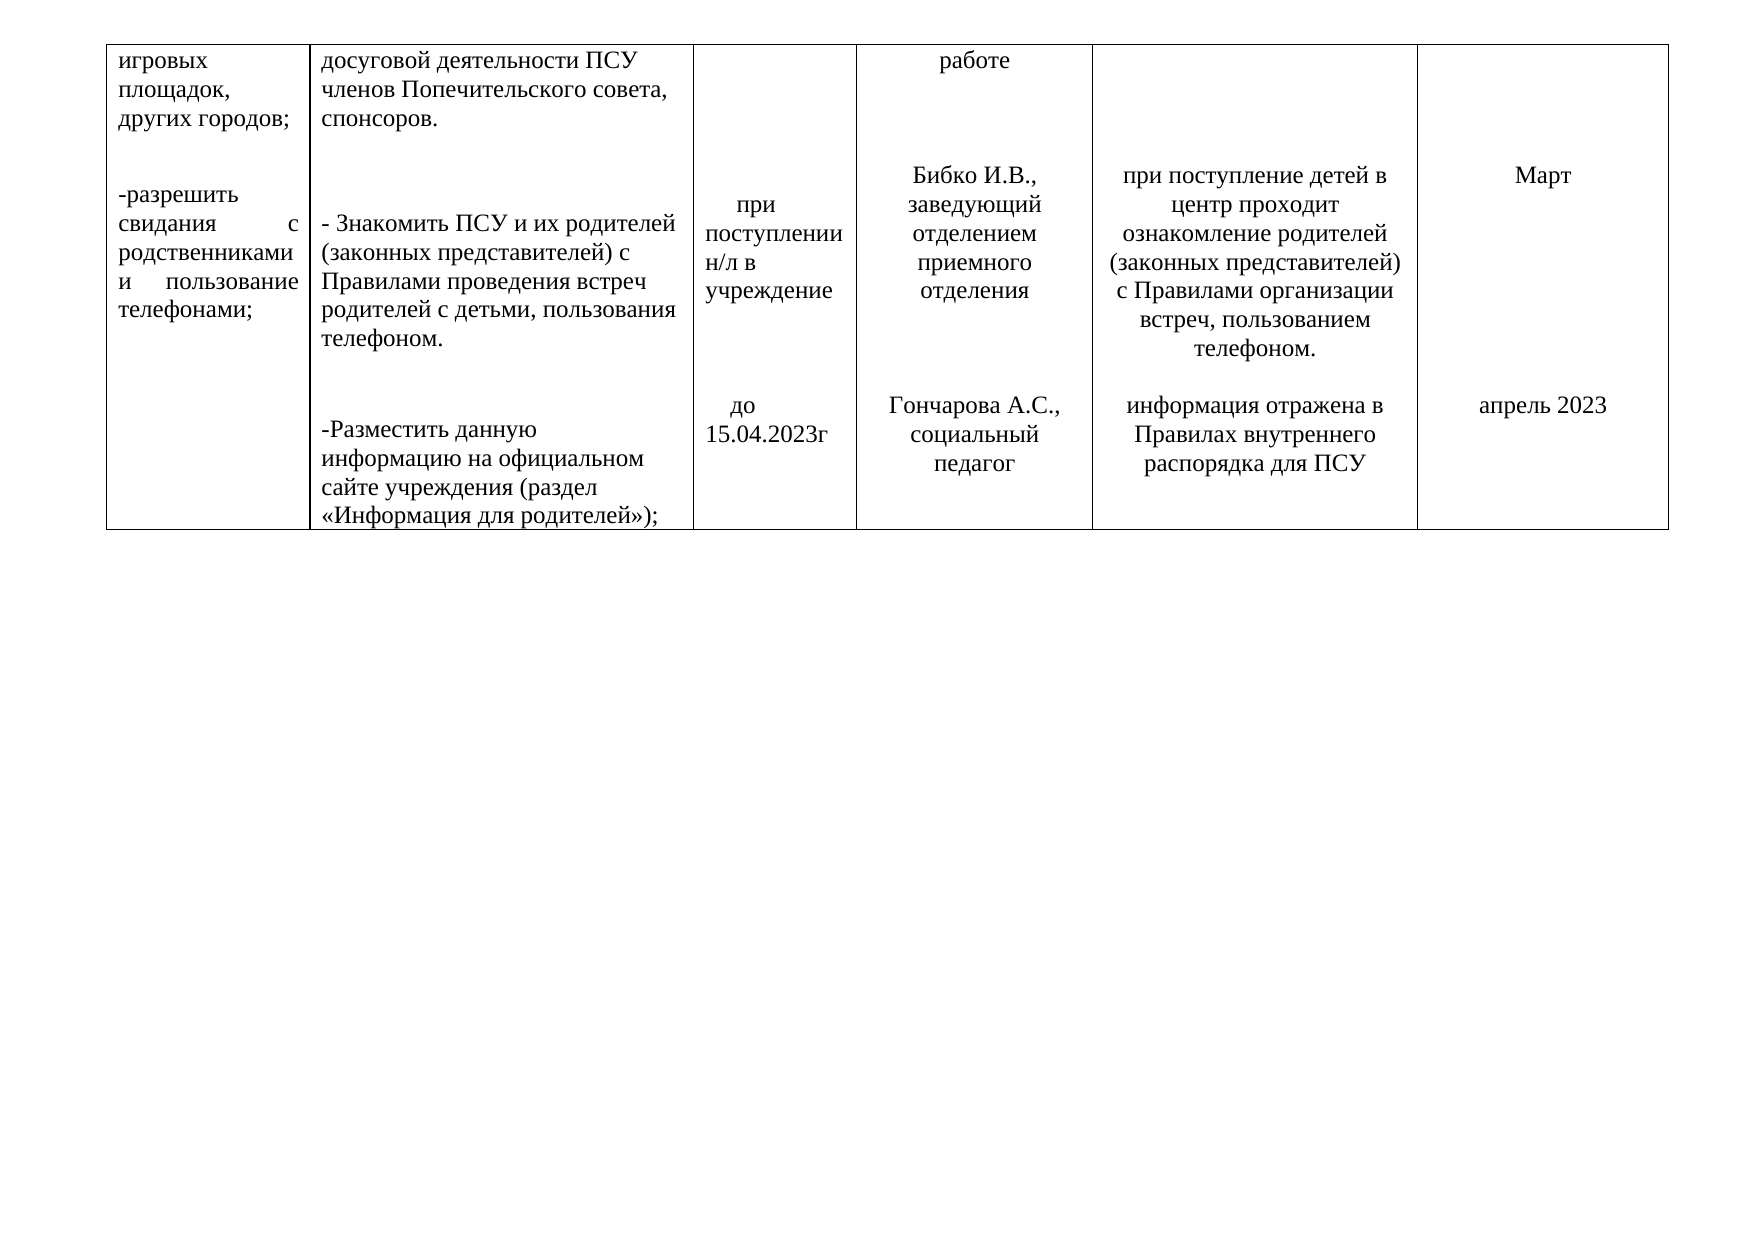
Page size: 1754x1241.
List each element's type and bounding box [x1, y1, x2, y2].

table_cell [694, 45, 856, 529]
table_cell [1418, 45, 1668, 529]
table_cell [1093, 45, 1417, 529]
table_cell [107, 45, 309, 529]
table_cell [311, 45, 693, 529]
table_cell [857, 45, 1092, 529]
